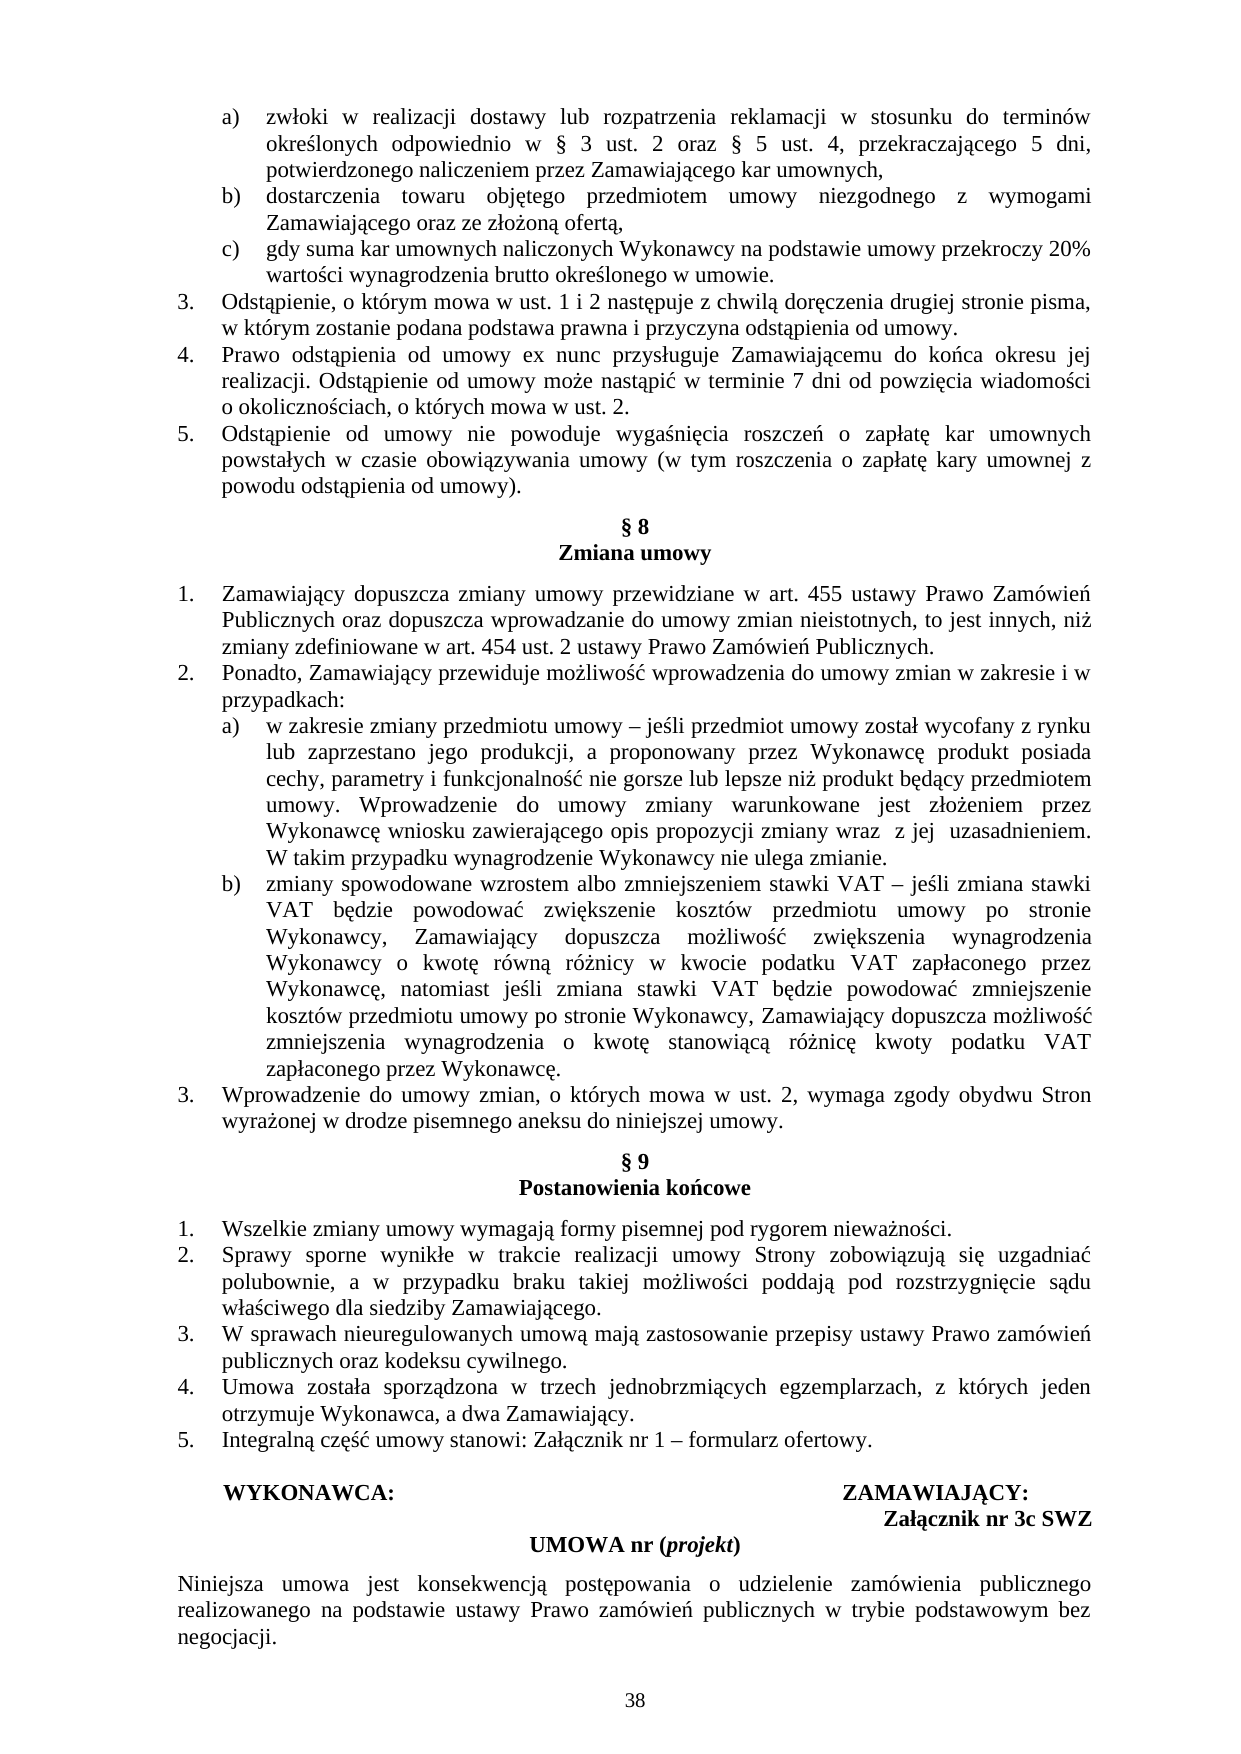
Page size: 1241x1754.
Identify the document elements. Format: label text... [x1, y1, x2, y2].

list Umowa została sporządzona w trzech jednobrzmiących egzemplarzach, z których jeden otrzymuje Wykonawca, a dwa Zamawiający. [177, 1373, 1092, 1426]
list Odstąpienie, o którym mowa w ust. 1 i 2 następuje z chwilą doręczenia drugiej stronie pisma, w którym zostanie podana podstawa prawna i przyczyna odstąpienia od umowy. [177, 288, 1092, 341]
list gdy suma kar umownych naliczonych Wykonawcy na podstawie umowy przekroczy 20% wartości wynagrodzenia brutto określonego w umowie. [222, 235, 1092, 288]
list Wszelkie zmiany umowy wymagają formy pisemnej pod rygorem nieważności. [177, 1215, 1092, 1241]
list Zamawiający dopuszcza zmiany umowy przewidziane w art. 455 ustawy Prawo Zamówień Publicznych oraz dopuszcza wprowadzanie do umowy zmian nieistotnych, to jest innych, niż zmiany zdefiniowane w art. 454 ust. 2 ustawy Prawo Zamówień Publicznych. [177, 580, 1092, 659]
text Załącznik nr 3c SWZ [177, 1505, 1092, 1531]
list W sprawach nieuregulowanych umową mają zastosowanie przepisy ustawy Prawo zamówień publicznych oraz kodeksu cywilnego. [177, 1321, 1092, 1373]
list Prawo odstąpienia od umowy ex nunc przysługuje Zamawiającemu do końca okresu jej realizacji. Odstąpienie od umowy może nastąpić w terminie 7 dni od powzięcia wiadomości o okolicznościach, o których mowa w ust. 2. [177, 341, 1092, 420]
list w zakresie zmiany przedmiotu umowy – jeśli przedmiot umowy został wycofany z rynku lub zaprzestano jego produkcji, a proponowany przez Wykonawcę produkt posiada cechy, parametry i funkcjonalność nie gorsze lub lepsze niż produkt będący przedmiotem umowy. Wprowadzenie do umowy zmiany warunkowane jest złożeniem przez Wykonawcę wniosku zawierającego opis propozycji zmiany wraz z jej uzasadnieniem. W takim przypadku wynagrodzenie Wykonawcy nie ulega zmianie. [222, 712, 1092, 870]
list Wprowadzenie do umowy zmian, o których mowa w ust. 2, wymaga zgody obydwu Stron wyrażonej w drodze pisemnego aneksu do niniejszej umowy. [177, 1081, 1092, 1134]
list Integralną część umowy stanowi: Załącznik nr 1 – formularz ofertowy. [177, 1426, 1092, 1452]
list zmiany spowodowane wzrostem albo zmniejszeniem stawki VAT – jeśli zmiana stawki VAT będzie powodować zwiększenie kosztów przedmiotu umowy po stronie Wykonawcy, Zamawiający dopuszcza możliwość zwiększenia wynagrodzenia Wykonawcy o kwotę równą różnicy w kwocie podatku VAT zapłaconego przez Wykonawcę, natomiast jeśli zmiana stawki VAT będzie powodować zmniejszenie kosztów przedmiotu umowy po stronie Wykonawcy, Zamawiający dopuszcza możliwość zmniejszenia wynagrodzenia o kwotę stanowiącą różnicę kwoty podatku VAT zapłaconego przez Wykonawcę. [222, 870, 1092, 1081]
list Sprawy sporne wynikłe w trakcie realizacji umowy Strony zobowiązują się uzgadniać polubownie, a w przypadku braku takiej możliwości poddają pod rozstrzygnięcie sądu właściwego dla siedziby Zamawiającego. [177, 1241, 1092, 1321]
text Postanowienia końcowe [177, 1174, 1092, 1201]
list Odstąpienie od umowy nie powoduje wygaśnięcia roszczeń o zapłatę kar umownych powstałych w czasie obowiązywania umowy (w tym roszczenia o zapłatę kary umownej z powodu odstąpienia od umowy). [177, 420, 1092, 499]
text Zmiana umowy [177, 539, 1092, 566]
text § 8 [177, 513, 1092, 539]
text § 9 [177, 1148, 1092, 1174]
list Ponadto, Zamawiający przewiduje możliwość wprowadzenia do umowy zmian w zakresie i w przypadkach: [177, 659, 1092, 712]
list zwłoki w realizacji dostawy lub rozpatrzenia reklamacji w stosunku do terminów określonych odpowiednio w § 3 ust. 2 oraz § 5 ust. 4, przekraczającego 5 dni, potwierdzonego naliczeniem przez Zamawiającego kar umownych, [222, 103, 1092, 182]
text Niniejsza umowa jest konsekwencją postępowania o udzielenie zamówienia publicznego realizowanego na podstawie ustawy Prawo zamówień publicznych w trybie podstawowym bez negocjacji. [177, 1570, 1092, 1649]
text WYKONAWCA: ZAMAWIAJĄCY: [177, 1479, 1092, 1505]
text UMOWA nr (projekt) [177, 1531, 1092, 1558]
list dostarczenia towaru objętego przedmiotem umowy niezgodnego z wymogami Zamawiającego oraz ze złożoną ofertą, [222, 182, 1092, 235]
